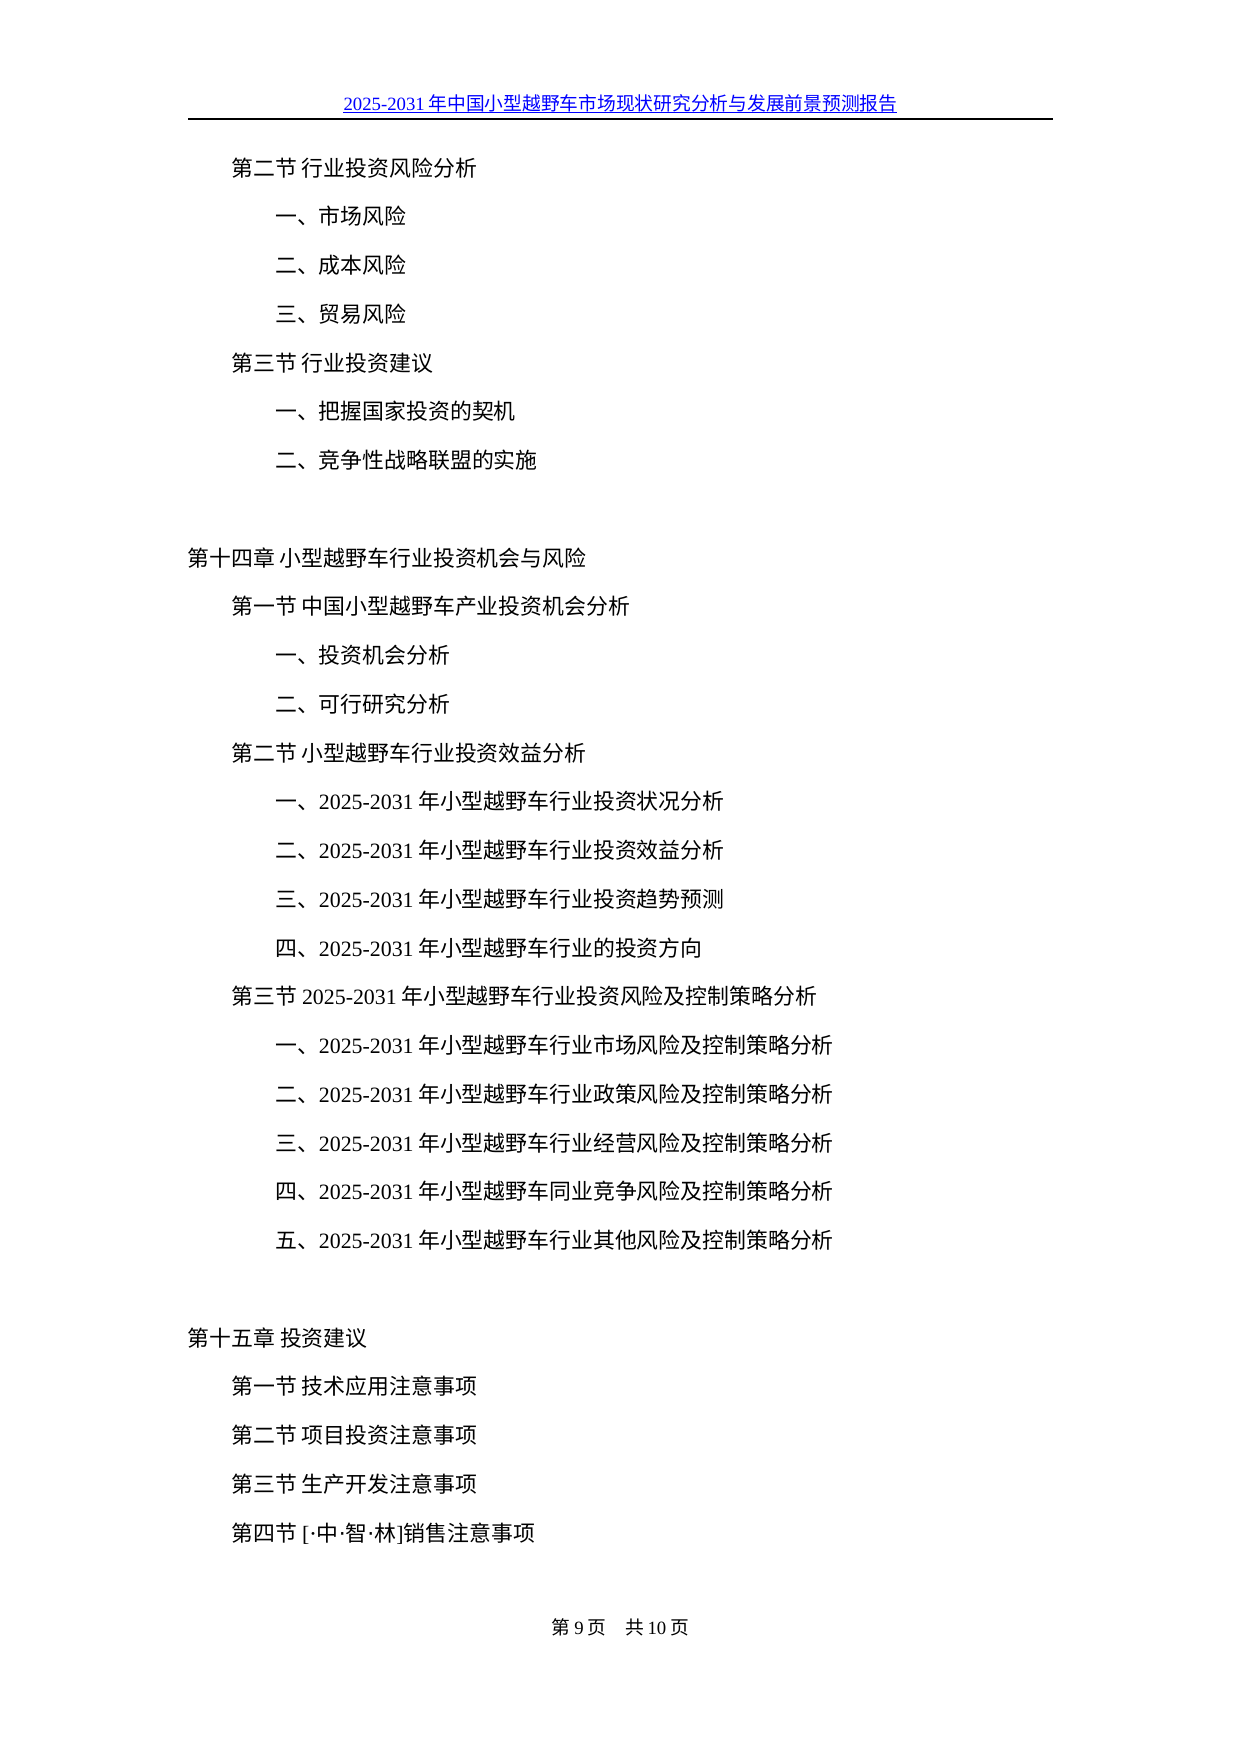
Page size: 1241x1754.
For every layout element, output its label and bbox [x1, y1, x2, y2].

text [187, 150, 1053, 1548]
